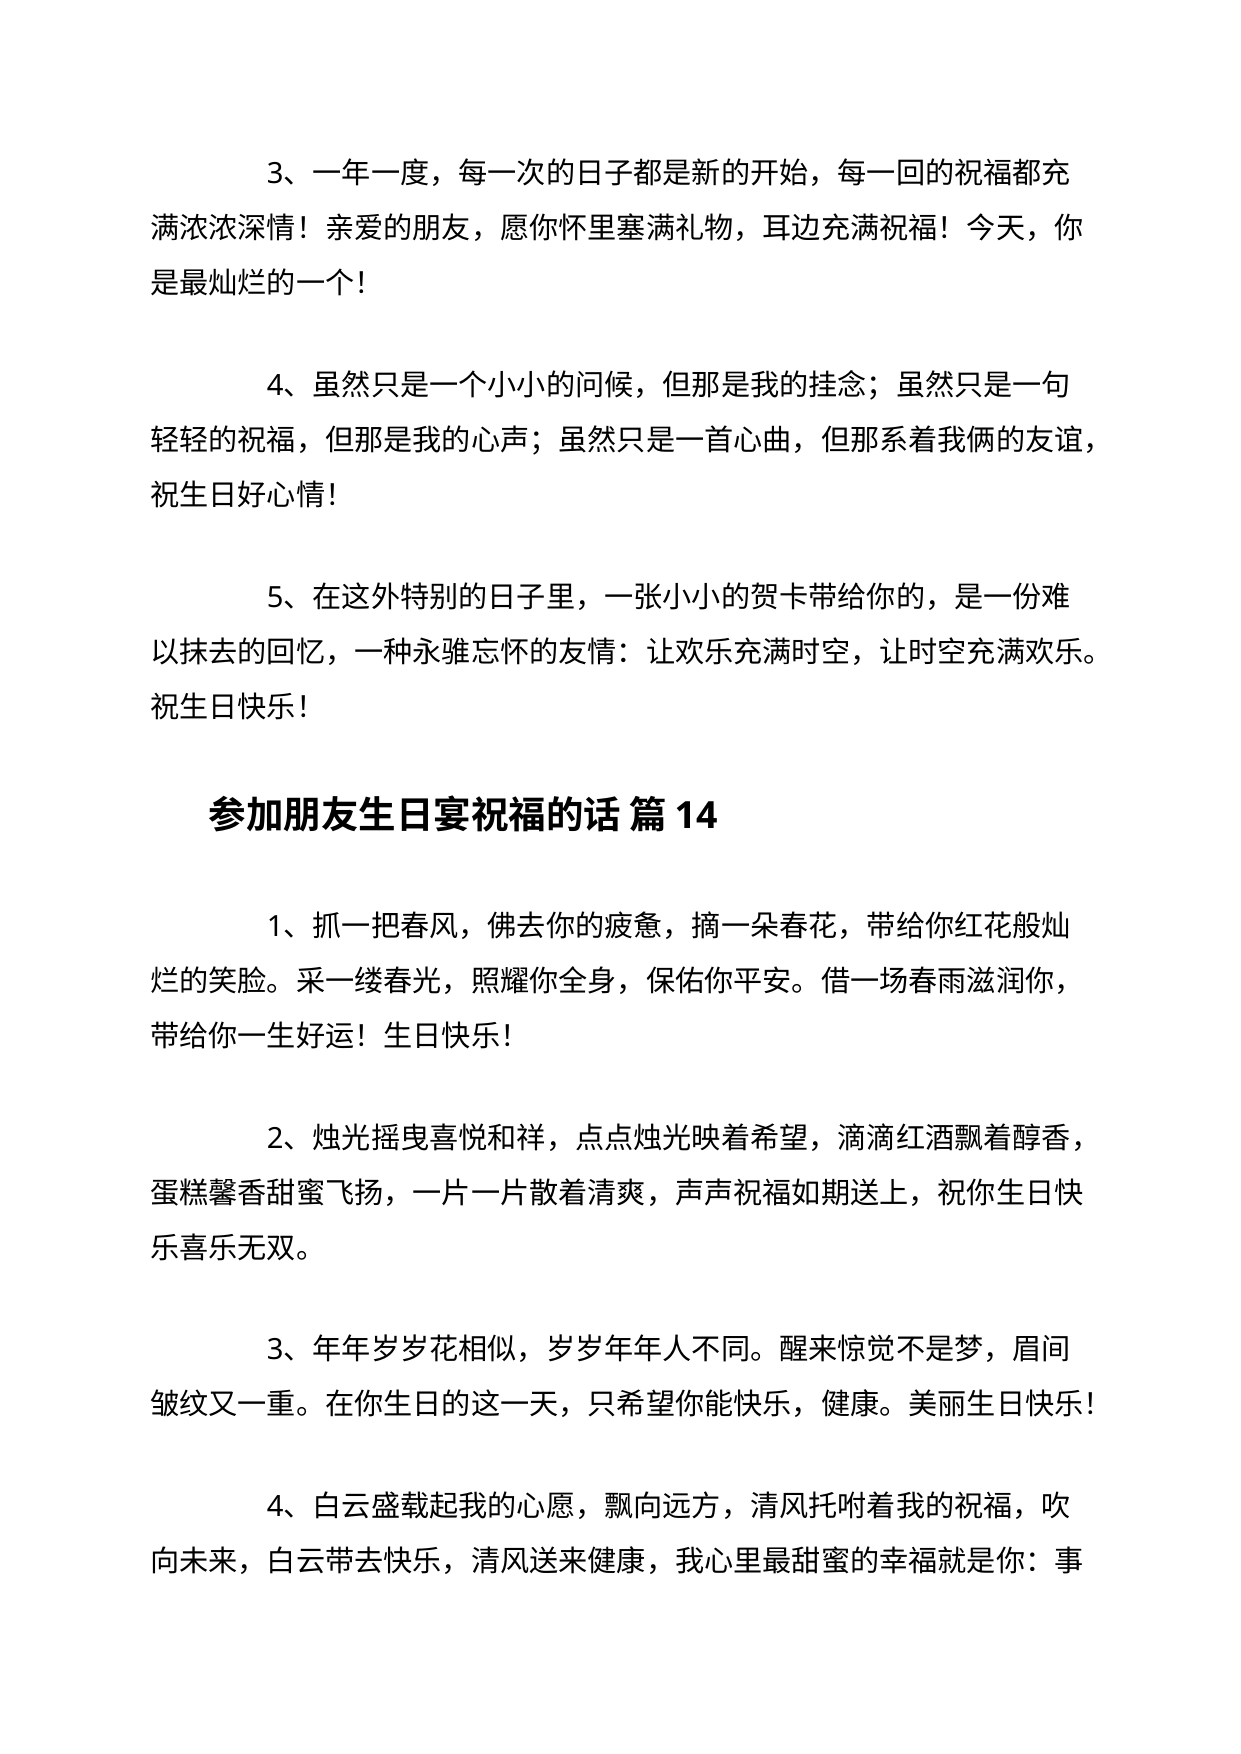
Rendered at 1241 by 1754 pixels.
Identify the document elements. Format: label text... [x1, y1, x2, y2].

text 3、年年岁岁花相似，岁岁年年人不同。醒来惊觉不是梦，眉间皱纹又一重。在你生日的这一天，只希望你能快乐，健康。美丽生日快乐！ [150, 1326, 1090, 1423]
text 5、在这外特别的日子里，一张小小的贺卡带给你的，是一份难以抹去的回忆，一种永骓忘怀的友情：让欢乐充满时空，让时空充满欢乐。祝生日快乐！ [150, 573, 1090, 726]
text 4、虽然只是一个小小的问候，但那是我的挂念；虽然只是一句轻轻的祝福，但那是我的心声；虽然只是一首心曲，但那系着我俩的友谊，祝生日好心情！ [150, 362, 1090, 514]
text 1、抓一把春风，佛去你的疲惫，摘一朵春花，带给你红花般灿烂的笑脸。采一缕春光，照耀你全身，保佑你平安。借一场春雨滋润你，带给你一生好运！生日快乐！ [150, 903, 1090, 1055]
text 参加朋友生日宴祝福的话 篇14 [150, 785, 1090, 839]
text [150, 1483, 1090, 1580]
text 2、烛光摇曳喜悦和祥，点点烛光映着希望，滴滴红酒飘着醇香，蛋糕馨香甜蜜飞扬，一片一片散着清爽，声声祝福如期送上，祝你生日快乐喜乐无双。 [150, 1114, 1090, 1266]
text 3、一年一度，每一次的日子都是新的开始，每一回的祝福都充满浓浓深情！亲爱的朋友，愿你怀里塞满礼物，耳边充满祝福！今天，你是最灿烂的一个！ [150, 150, 1090, 302]
